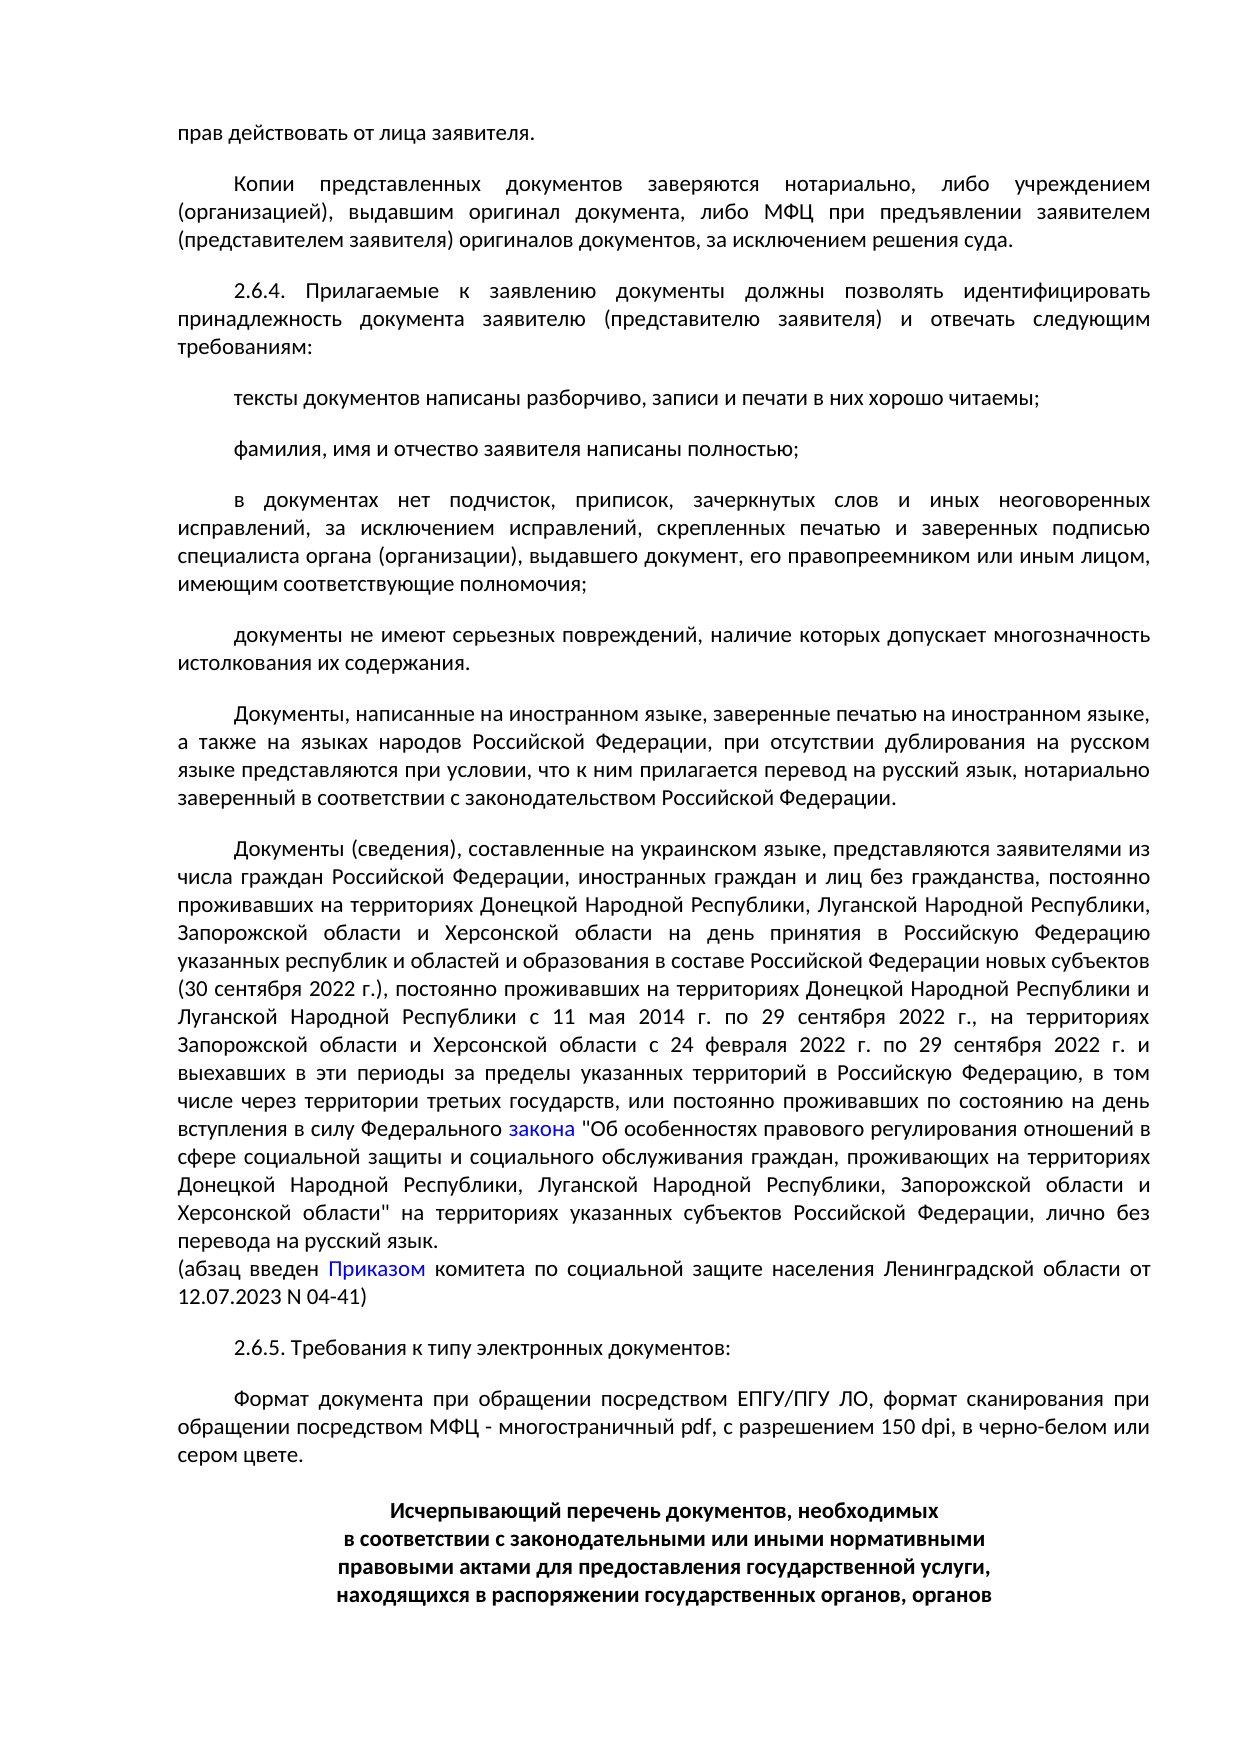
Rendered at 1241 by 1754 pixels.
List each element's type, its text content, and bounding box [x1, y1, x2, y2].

text тексты документов написаны разборчиво, записи и печати в них хорошо читаемы; [177, 383, 1152, 411]
text в документах нет подчисток, приписок, зачеркнутых слов и иных неоговоренных исправлений, за исключением исправлений, скрепленных печатью и заверенных подписью специалиста органа (организации), выдавшего документ, его правопреемником или иным лицом, имеющим соответствующие полномочия; [177, 485, 1152, 597]
text (абзац введен Приказом комитета по социальной защите населения Ленинградской области от 12.07.2023 N 04-41) [177, 1254, 1152, 1310]
text 2.6.5. Требования к типу электронных документов: [177, 1333, 1152, 1361]
text документы не имеют серьезных повреждений, наличие которых допускает многозначность истолкования их содержания. [177, 620, 1152, 676]
title Исчерпывающий перечень документов, необходимых [177, 1496, 1152, 1524]
text Документы, написанные на иностранном языке, заверенные печатью на иностранном языке, а также на языках народов Российской Федерации, при отсутствии дублирования на русском языке представляются при условии, что к ним прилагается перевод на русский язык, нотариально заверенный в соответствии с законодательством Российской Федерации. [177, 699, 1152, 811]
title в соответствии с законодательными или иными нормативными [177, 1524, 1152, 1552]
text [177, 118, 1152, 146]
title правовыми актами для предоставления государственной услуги, [177, 1552, 1152, 1580]
text Формат документа при обращении посредством ЕПГУ/ПГУ ЛО, формат сканирования при обращении посредством МФЦ - многостраничный pdf, с разрешением 150 dpi, в черно-белом или сером цвете. [177, 1384, 1152, 1468]
text Копии представленных документов заверяются нотариально, либо учреждением (организацией), выдавшим оригинал документа, либо МФЦ при предъявлении заявителем (представителем заявителя) оригиналов документов, за исключением решения суда. [177, 169, 1152, 253]
title находящихся в распоряжении государственных органов, органов [177, 1580, 1152, 1608]
text фамилия, имя и отчество заявителя написаны полностью; [177, 434, 1152, 462]
text Документы (сведения), составленные на украинском языке, представляются заявителями из числа граждан Российской Федерации, иностранных граждан и лиц без гражданства, постоянно проживавших на территориях Донецкой Народной Республики, Луганской Народной Республики, Запорожской области и Херсонской области на день принятия в Российскую Федерацию указанных республик и областей и образования в составе Российской Федерации новых субъектов (30 сентября 2022 г.), постоянно проживавших на территориях Донецкой Народной Республики и Луганской Народной Республики с 11 мая 2014 г. по 29 сентября 2022 г., на территориях Запорожской области и Херсонской области с 24 февраля 2022 г. по 29 сентября 2022 г. и выехавших в эти периоды за пределы указанных территорий в Российскую Федерацию, в том числе через территории третьих государств, или постоянно проживавших по состоянию на день вступления в силу Федерального закона "Об особенностях правового регулирования отношений в сфере социальной защиты и социального обслуживания граждан, проживающих на территориях Донецкой Народной Республики, Луганской Народной Республики, Запорожской области и Херсонской области" на территориях указанных субъектов Российской Федерации, лично без перевода на русский язык. [177, 834, 1152, 1254]
text 2.6.4. Прилагаемые к заявлению документы должны позволять идентифицировать принадлежность документа заявителю (представителю заявителя) и отвечать следующим требованиям: [177, 276, 1152, 360]
